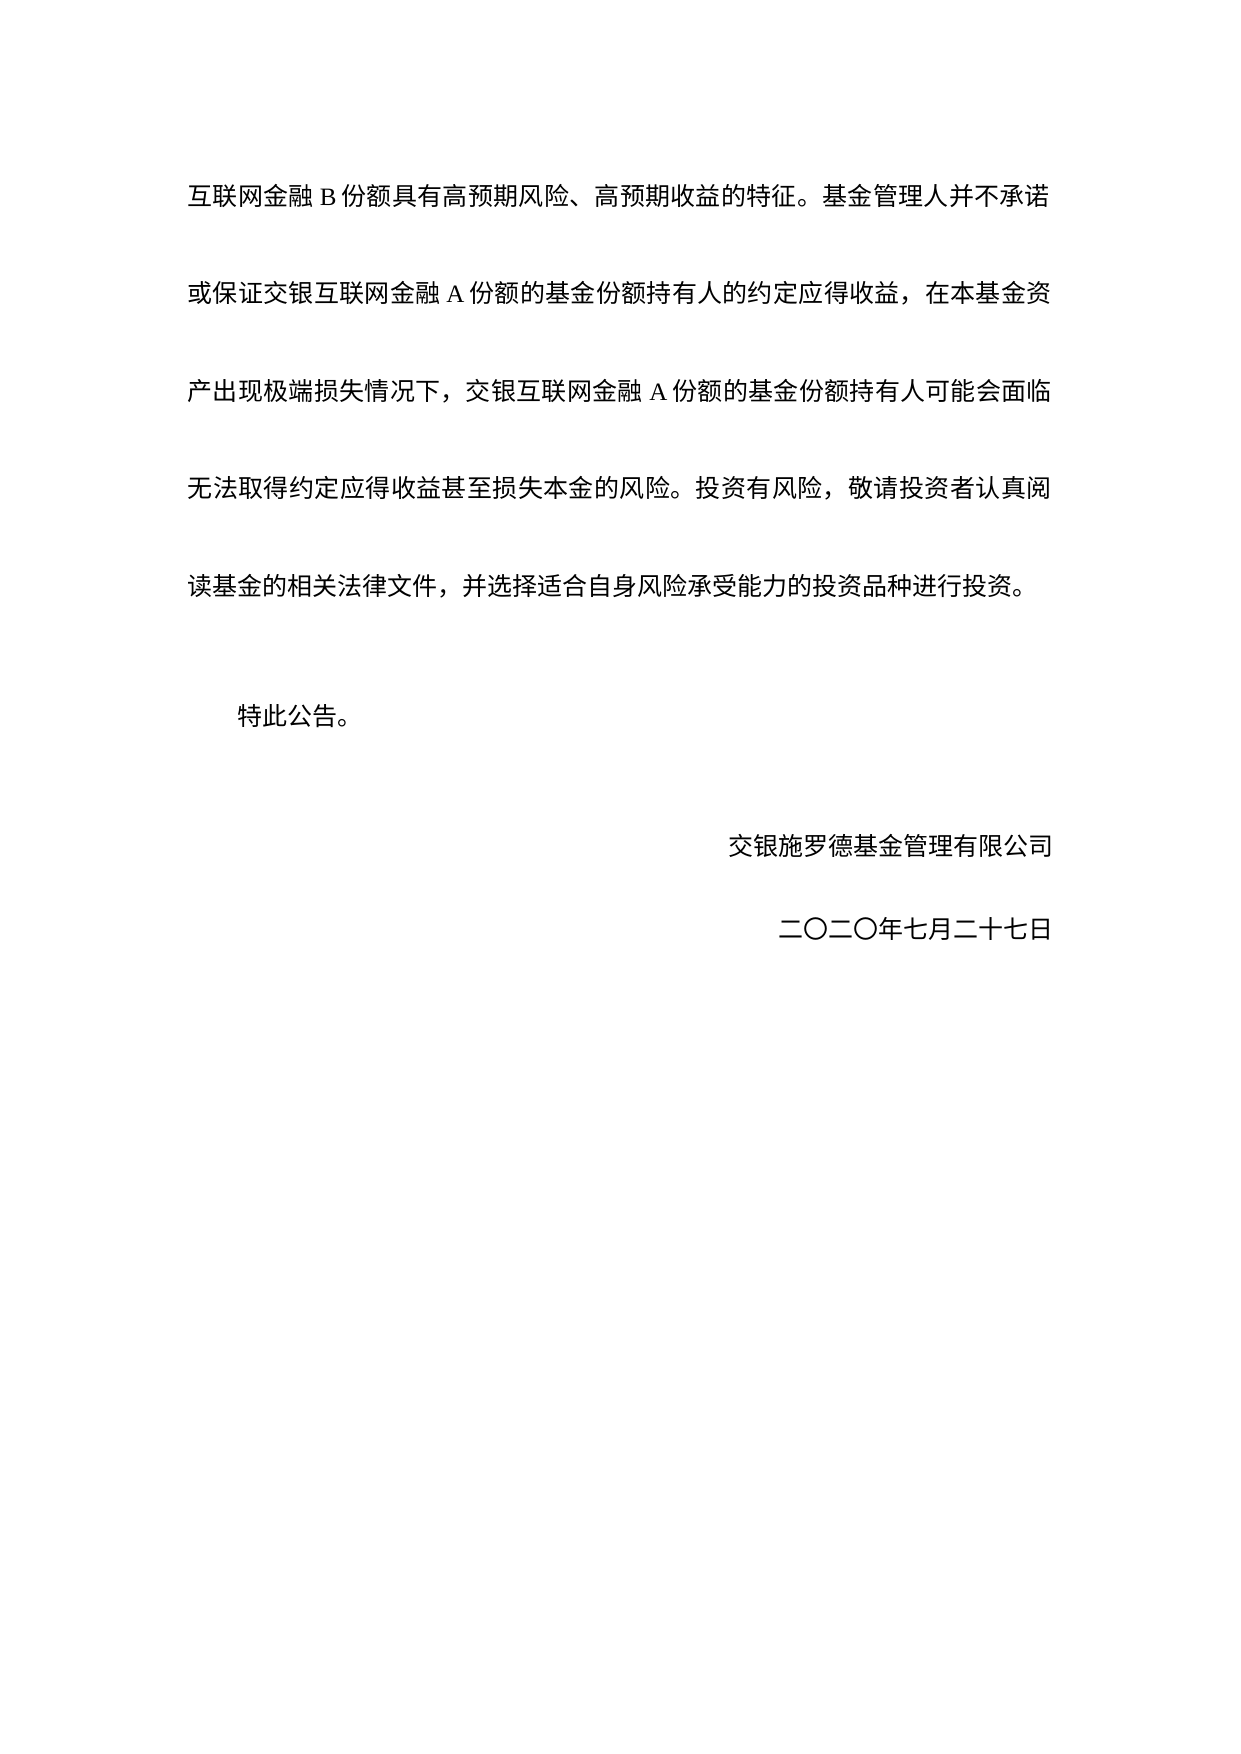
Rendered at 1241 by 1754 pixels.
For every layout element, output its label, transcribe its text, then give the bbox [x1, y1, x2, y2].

text 二〇二〇年七月二十七日 [187, 895, 1053, 960]
text 交银施罗德基金管理有限公司 [187, 812, 1053, 877]
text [187, 162, 1053, 617]
text 特此公告。 [187, 682, 1053, 747]
